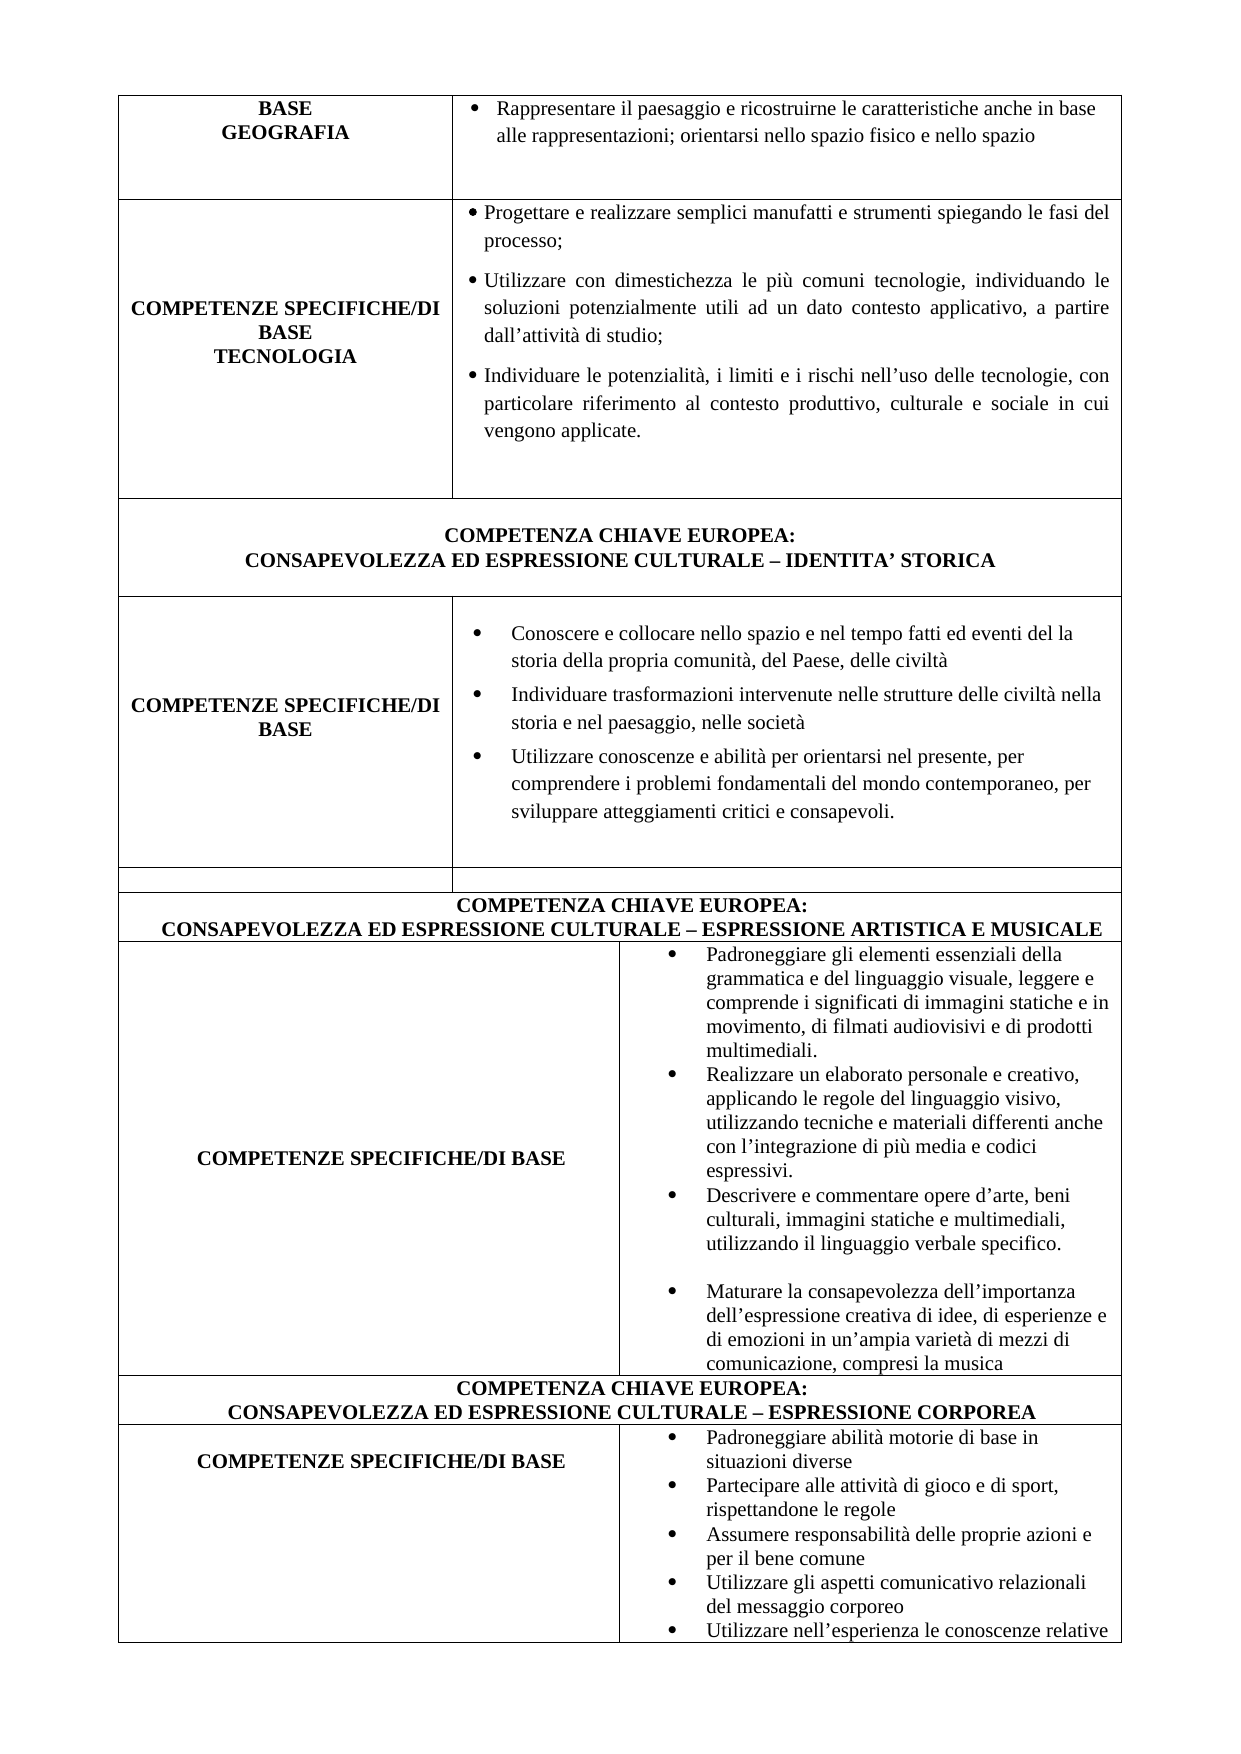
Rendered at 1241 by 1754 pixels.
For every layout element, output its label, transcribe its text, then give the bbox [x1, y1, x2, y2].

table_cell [119, 1425, 619, 1642]
table_cell COMPETENZE SPECIFICHE/DI BASE [119, 597, 452, 867]
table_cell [119, 96, 452, 199]
table_cell COMPETENZE SPECIFICHE/DI BASE [119, 942, 619, 1375]
table_cell COMPETENZE SPECIFICHE/DI BASE TECNOLOGIA [119, 200, 452, 498]
table_cell Padroneggiare gli elementi essenziali della grammatica e del linguaggio visuale, leggere e comprende i significati di immagini statiche e in movimento, di filmati audiovisivi e di prodotti multimediali. Realizzare un elaborato personale e creativo, applicando le regole del linguaggio visivo, utilizzando tecniche e materiali differenti anche con l’integrazione di più media e codici espressivi. Descrivere e commentare opere d’arte, beni culturali, immagini statiche e multimediali, utilizzando il linguaggio verbale specifico. Maturare la consapevolezza dell’importanza dell’espressione creativa di idee, di esperienze e di emozioni in un’ampia varietà di mezzi di comunicazione, compresi la musica [620, 942, 1121, 1375]
table_cell [453, 868, 1121, 892]
table_cell Conoscere e collocare nello spazio e nel tempo fatti ed eventi del la storia della propria comunità, del Paese, delle civiltà Individuare trasformazioni intervenute nelle strutture delle civiltà nella storia e nel paesaggio, nelle società Utilizzare conoscenze e abilità per orientarsi nel presente, per comprendere i problemi fondamentali del mondo contemporaneo, per sviluppare atteggiamenti critici e consapevoli. [453, 597, 1121, 867]
table_cell COMPETENZA CHIAVE EUROPEA: CONSAPEVOLEZZA ED ESPRESSIONE CULTURALE – IDENTITA’ STORICA [119, 499, 1121, 596]
table_cell [119, 868, 452, 892]
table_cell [620, 1425, 1121, 1642]
table_cell Progettare e realizzare semplici manufatti e strumenti spiegando le fasi del processo; Utilizzare con dimestichezza le più comuni tecnologie, individuando le soluzioni potenzialmente utili ad un dato contesto applicativo, a partire dall’attività di studio; Individuare le potenzialità, i limiti e i rischi nell’uso delle tecnologie, con particolare riferimento al contesto produttivo, culturale e sociale in cui vengono applicate. [453, 200, 1121, 498]
table_cell COMPETENZA CHIAVE EUROPEA: CONSAPEVOLEZZA ED ESPRESSIONE CULTURALE – ESPRESSIONE CORPOREA [119, 1376, 1121, 1424]
table_cell COMPETENZA CHIAVE EUROPEA: CONSAPEVOLEZZA ED ESPRESSIONE CULTURALE – ESPRESSIONE ARTISTICA E MUSICALE [119, 893, 1121, 941]
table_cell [453, 96, 1121, 199]
